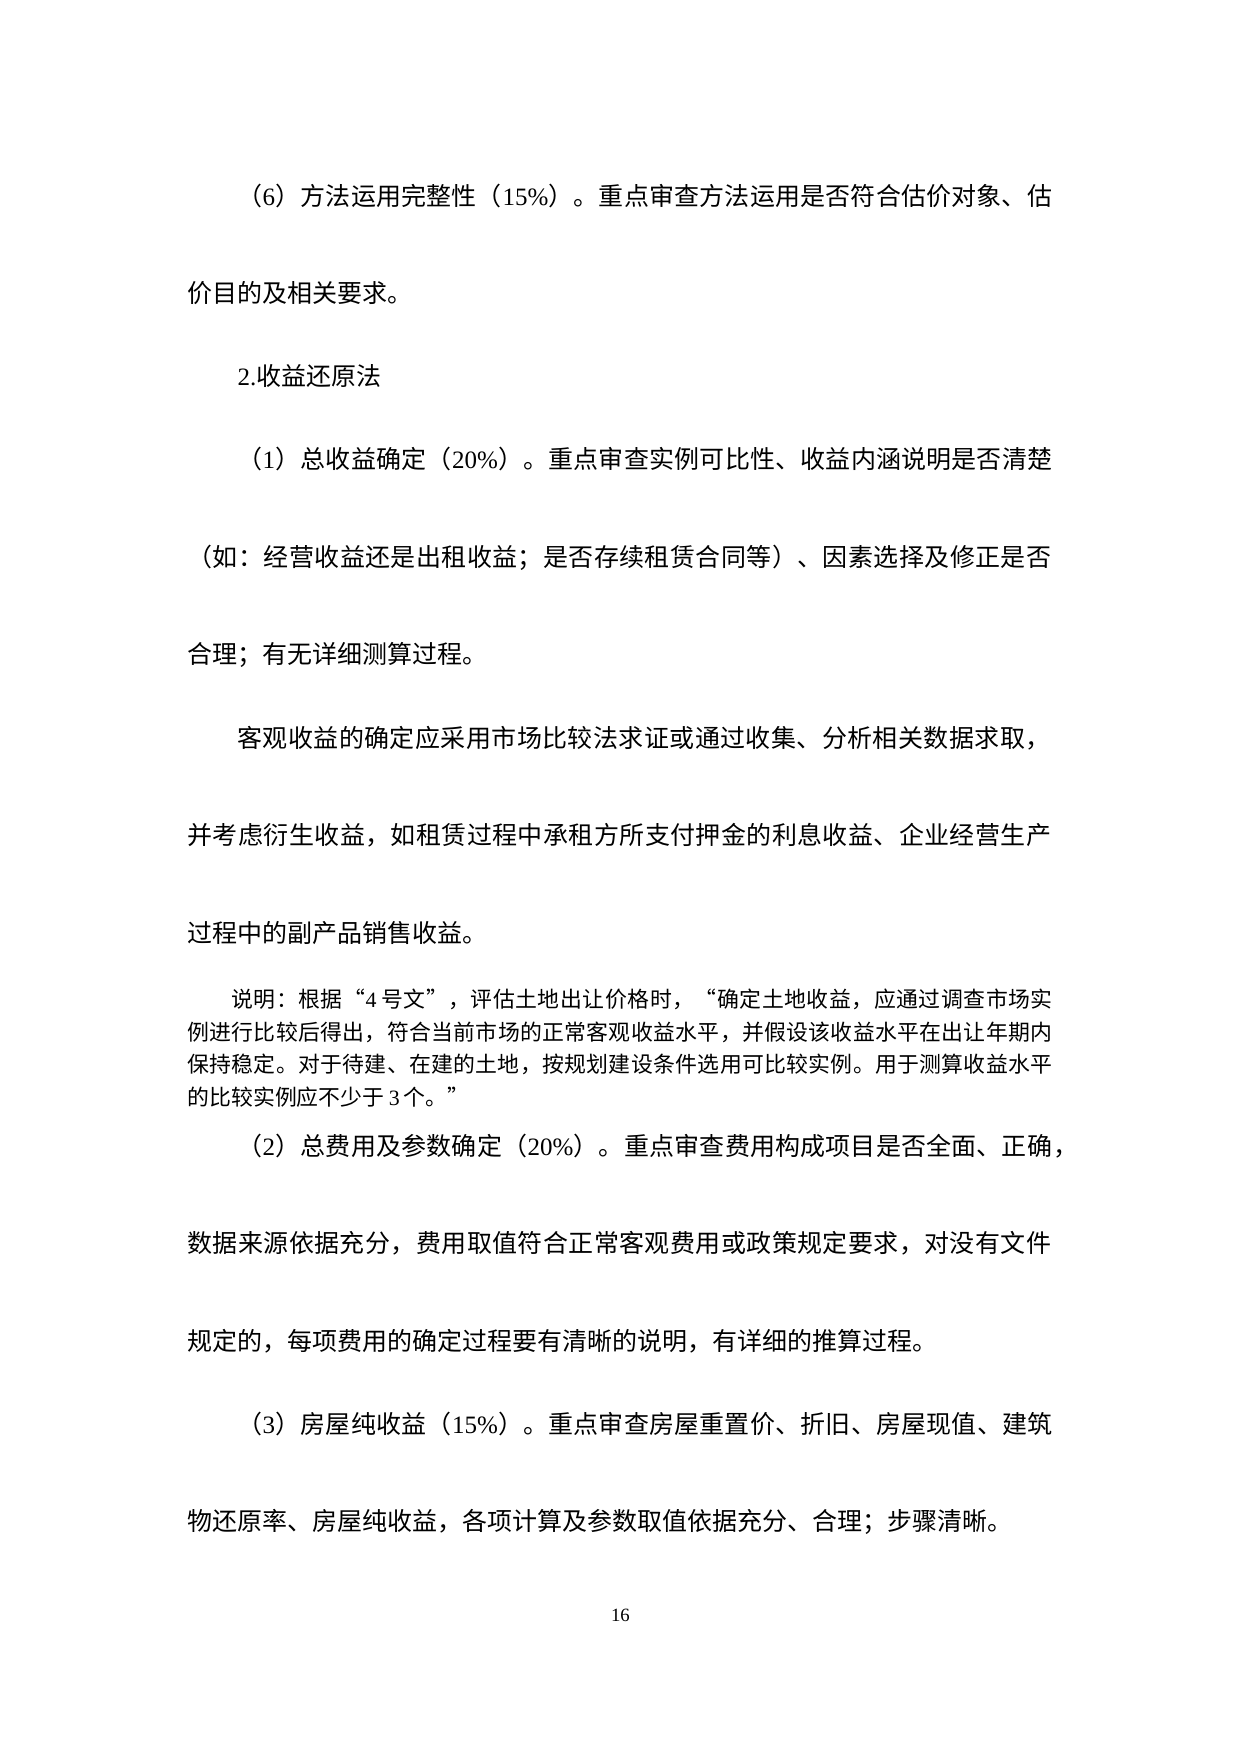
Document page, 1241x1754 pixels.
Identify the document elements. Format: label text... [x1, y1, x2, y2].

text （6）方法运用完整性（15%）。重点审查方法运用是否符合估价对象、估价目的及相关要求。 [187, 162, 1053, 324]
text （3）房屋纯收益（15%）。重点审查房屋重置价、折旧、房屋现值、建筑物还原率、房屋纯收益，各项计算及参数取值依据充分、合理；步骤清晰。 [187, 1390, 1053, 1552]
text （1）总收益确定（20%）。重点审查实例可比性、收益内涵说明是否清楚（如：经营收益还是出租收益；是否存续租赁合同等）、因素选择及修正是否合理；有无详细测算过程。 [187, 426, 1053, 686]
text （2）总费用及参数确定（20%）。重点审查费用构成项目是否全面、正确，数据来源依据充分，费用取值符合正常客观费用或政策规定要求，对没有文件规定的，每项费用的确定过程要有清晰的说明，有详细的推算过程。 [187, 1112, 1053, 1372]
text 说明：根据“4号文”，评估土地出让价格时，“确定土地收益，应通过调查市场实例进行比较后得出，符合当前市场的正常客观收益水平，并假设该收益水平在出让年期内保持稳定。对于待建、在建的土地，按规划建设条件选用可比较实例。用于测算收益水平的比较实例应不少于3个。” [187, 982, 1053, 1112]
text 客观收益的确定应采用市场比较法求证或通过收集、分析相关数据求取，并考虑衍生收益，如租赁过程中承租方所支付押金的利息收益、企业经营生产过程中的副产品销售收益。 [187, 704, 1053, 964]
text 2.收益还原法 [187, 342, 1053, 407]
